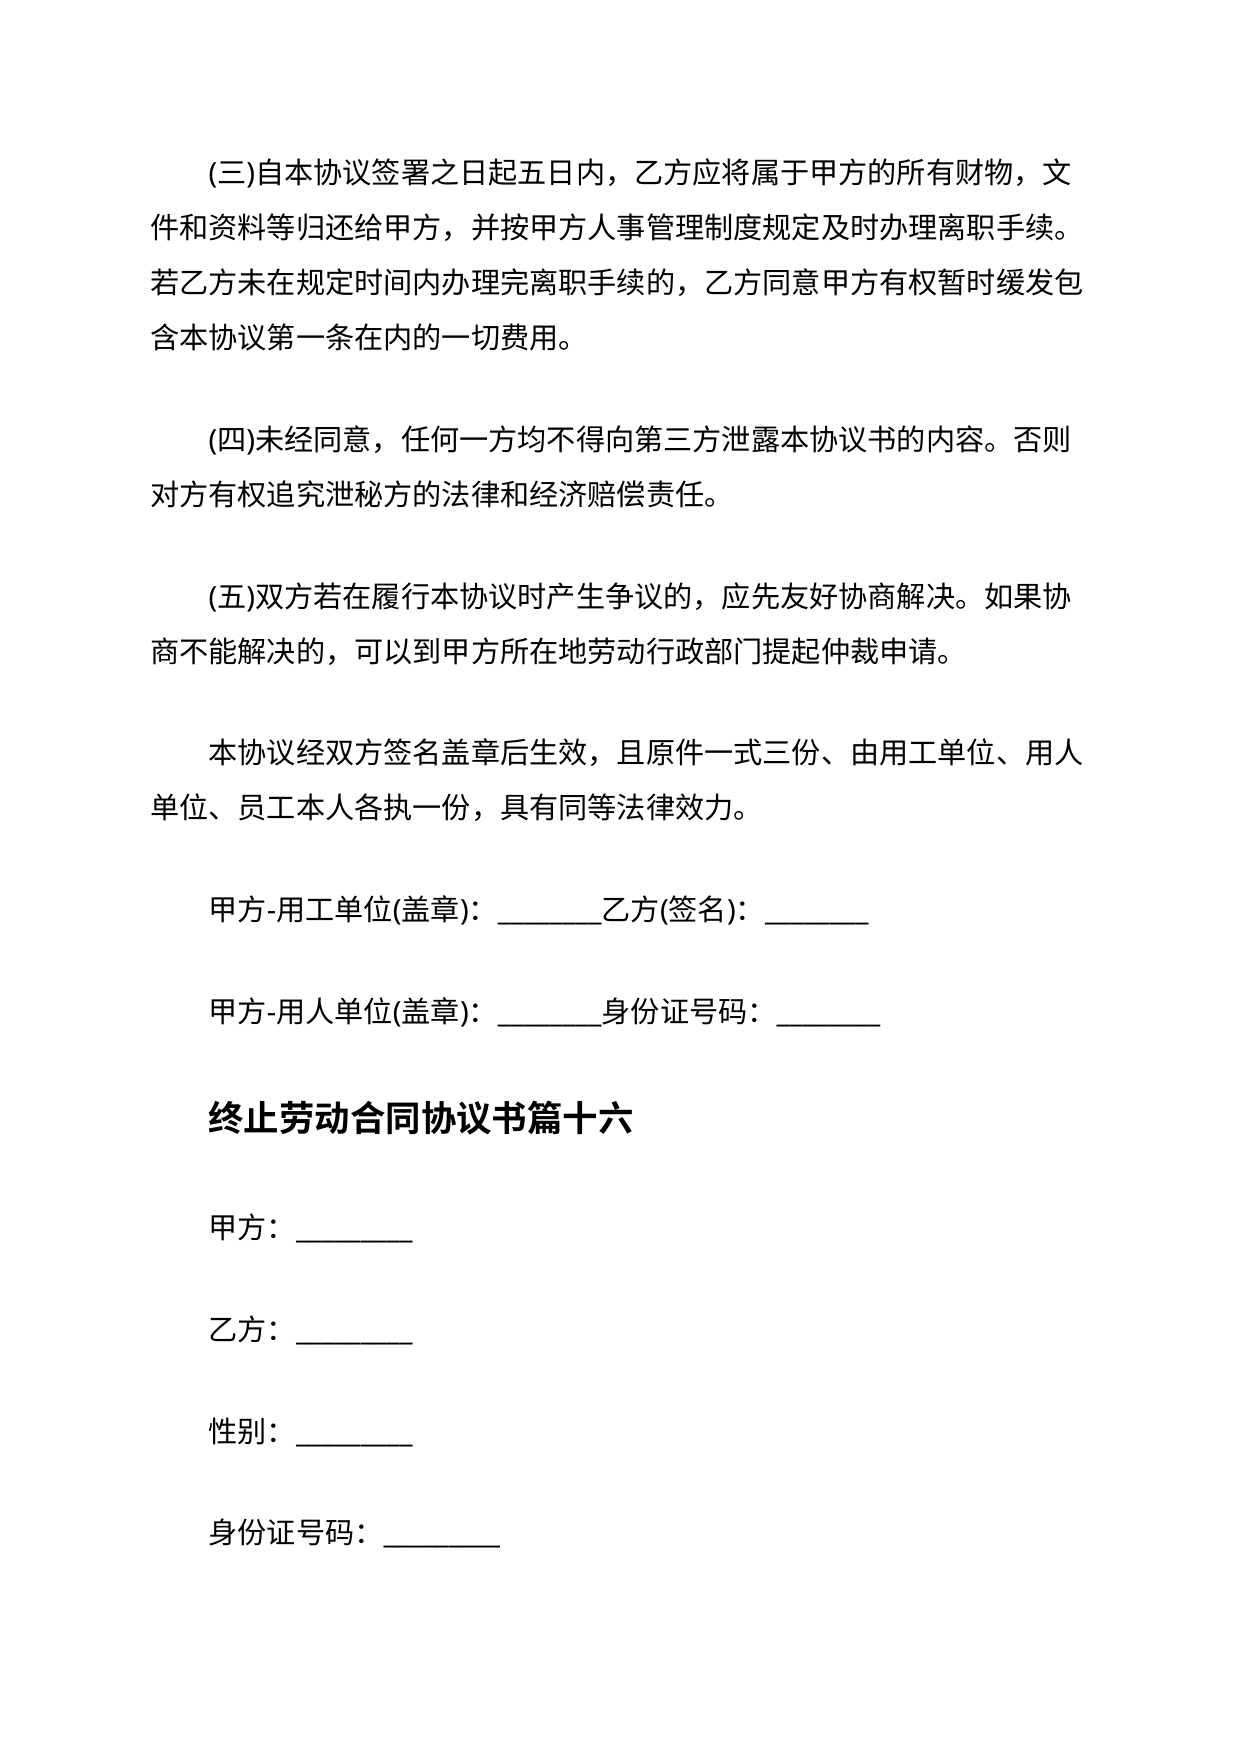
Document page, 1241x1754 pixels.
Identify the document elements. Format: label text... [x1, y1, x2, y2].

text 甲方：_________ [150, 1204, 1090, 1247]
text 本协议经双方签名盖章后生效，且原件一式三份、由用工单位、用人单位、员工本人各执一份，具有同等法律效力。 [150, 730, 1090, 827]
text 终止劳动合同协议书篇十六 [150, 1091, 1090, 1142]
text (三)自本协议签署之日起五日内，乙方应将属于甲方的所有财物，文件和资料等归还给甲方，并按甲方人事管理制度规定及时办理离职手续。若乙方未在规定时间内办理完离职手续的，乙方同意甲方有权暂时缓发包含本协议第一条在内的一切费用。 [150, 150, 1090, 357]
text 甲方-用工单位(盖章)：________乙方(签名)：________ [150, 887, 1090, 929]
text 乙方：_________ [150, 1306, 1090, 1348]
text 性别：_________ [150, 1408, 1090, 1451]
text (五)双方若在履行本协议时产生争议的，应先友好协商解决。如果协商不能解决的，可以到甲方所在地劳动行政部门提起仲裁申请。 [150, 573, 1090, 671]
text 身份证号码：_________ [150, 1510, 1090, 1552]
text (四)未经同意，任何一方均不得向第三方泄露本协议书的内容。否则对方有权追究泄秘方的法律和经济赔偿责任。 [150, 417, 1090, 514]
text 甲方-用人单位(盖章)：________身份证号码：________ [150, 989, 1090, 1031]
